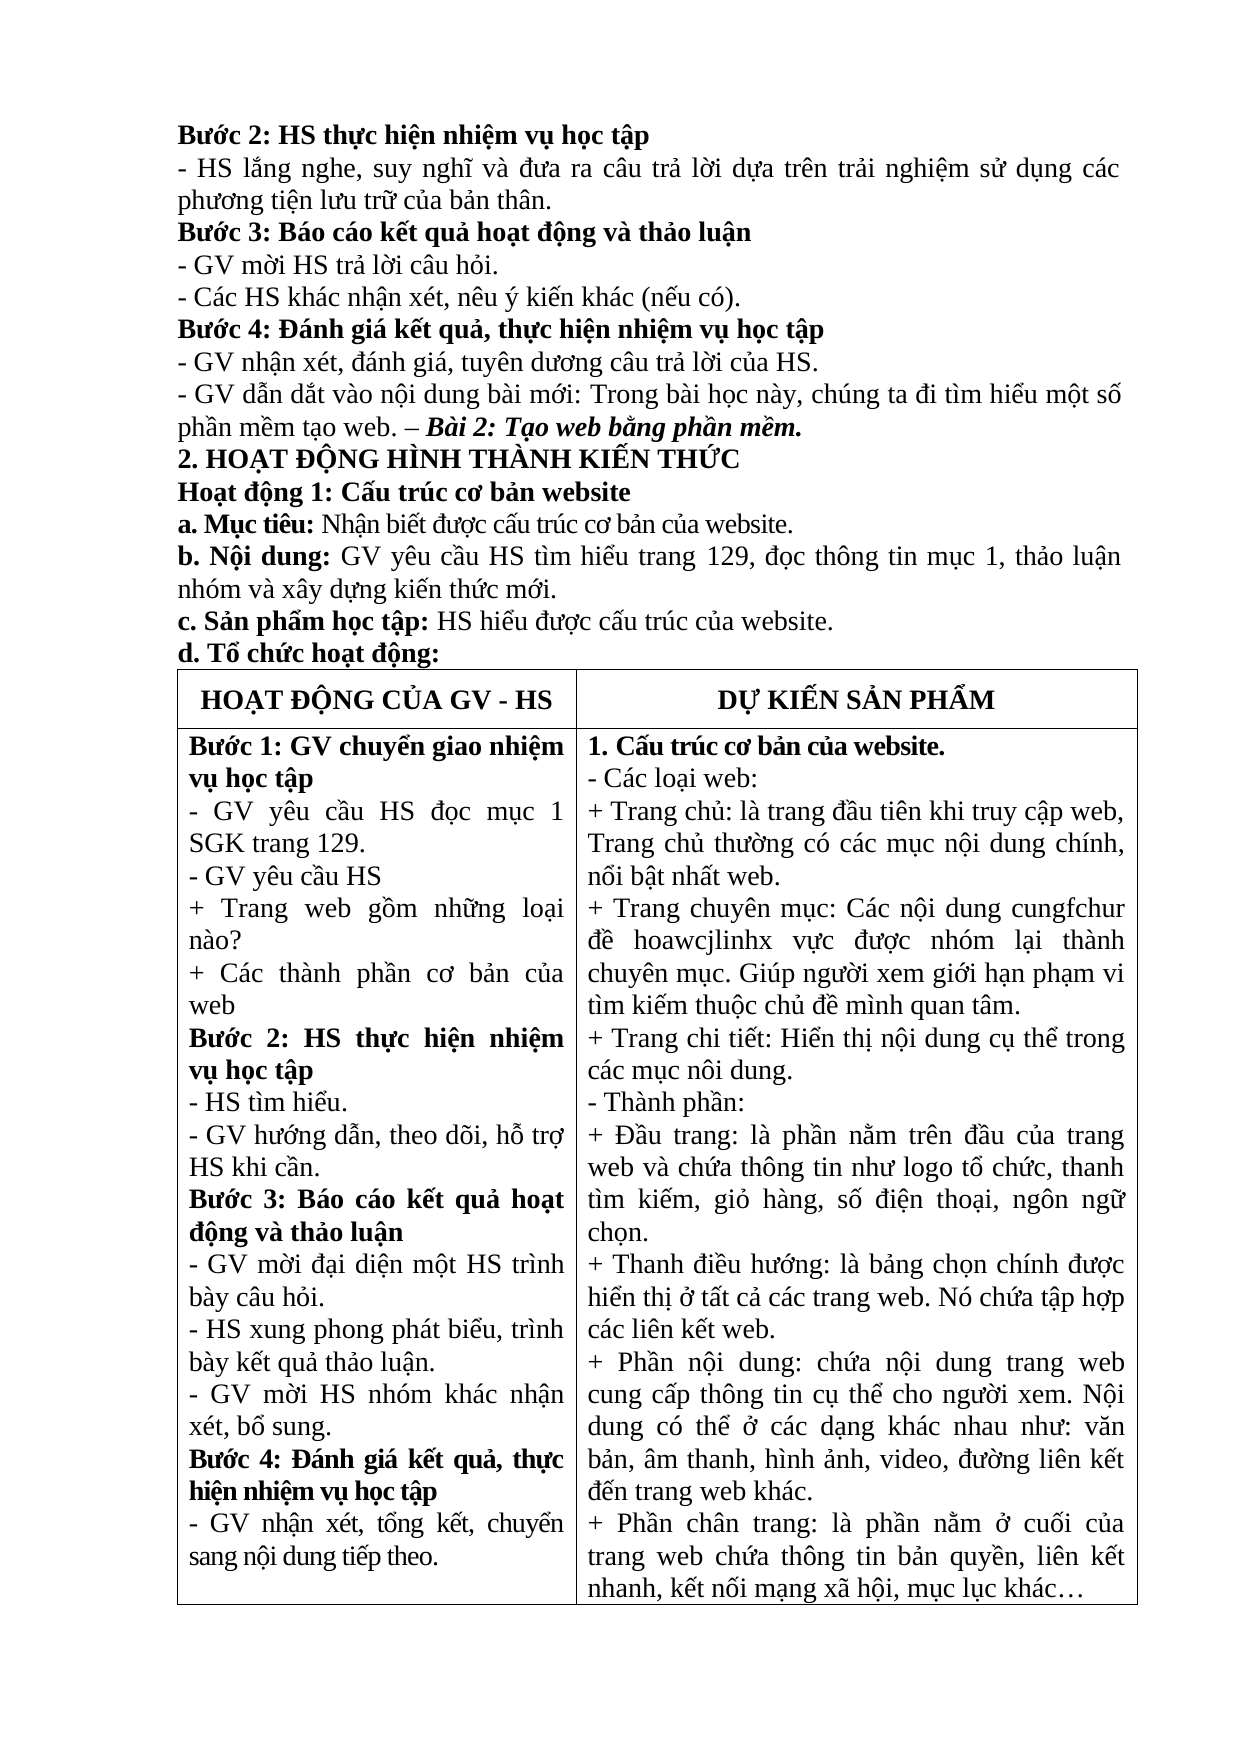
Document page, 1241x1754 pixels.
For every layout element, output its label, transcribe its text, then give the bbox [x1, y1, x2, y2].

text a. Mục tiêu: Nhận biết được cấu trúc cơ bản của website. [177, 507, 1122, 539]
text - GV nhận xét, đánh giá, tuyên dương câu trả lời của HS. [177, 345, 1122, 377]
text Hoạt động 1: Cấu trúc cơ bản website [177, 474, 1122, 507]
table_header DỰ KIẾN SẢN PHẨM [577, 670, 1137, 728]
text Bước 3: Báo cáo kết quả hoạt động và thảo luận [177, 215, 1122, 248]
text - GV mời HS trả lời câu hỏi. [177, 248, 1122, 280]
text d. Tổ chức hoạt động: [177, 637, 1122, 669]
text - Các HS khác nhận xét, nêu ý kiến khác (nếu có). [177, 280, 1122, 313]
text 2. HOẠT ĐỘNG HÌNH THÀNH KIẾN THỨC [177, 442, 1122, 474]
text - GV dẫn dắt vào nội dung bài mới: Trong bài học này, chúng ta đi tìm hiểu một số phần mềm tạo web. – Bài 2: Tạo web bằng phần mềm. [177, 377, 1122, 442]
text - HS lắng nghe, suy nghĩ và đưa ra câu trả lời dựa trên trải nghiệm sử dụng các phương tiện lưu trữ của bản thân. [177, 151, 1122, 215]
table_header HOẠT ĐỘNG CỦA GV - HS [178, 670, 576, 728]
text c. Sản phẩm học tập: HS hiểu được cấu trúc của website. [177, 604, 1122, 637]
text b. Nội dung: GV yêu cầu HS tìm hiểu trang 129, đọc thông tin mục 1, thảo luận nhóm và xây dựng kiến thức mới. [177, 539, 1122, 604]
text Bước 2: HS thực hiện nhiệm vụ học tập [177, 118, 1122, 151]
text Bước 4: Đánh giá kết quả, thực hiện nhiệm vụ học tập [177, 313, 1122, 345]
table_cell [178, 729, 576, 1604]
